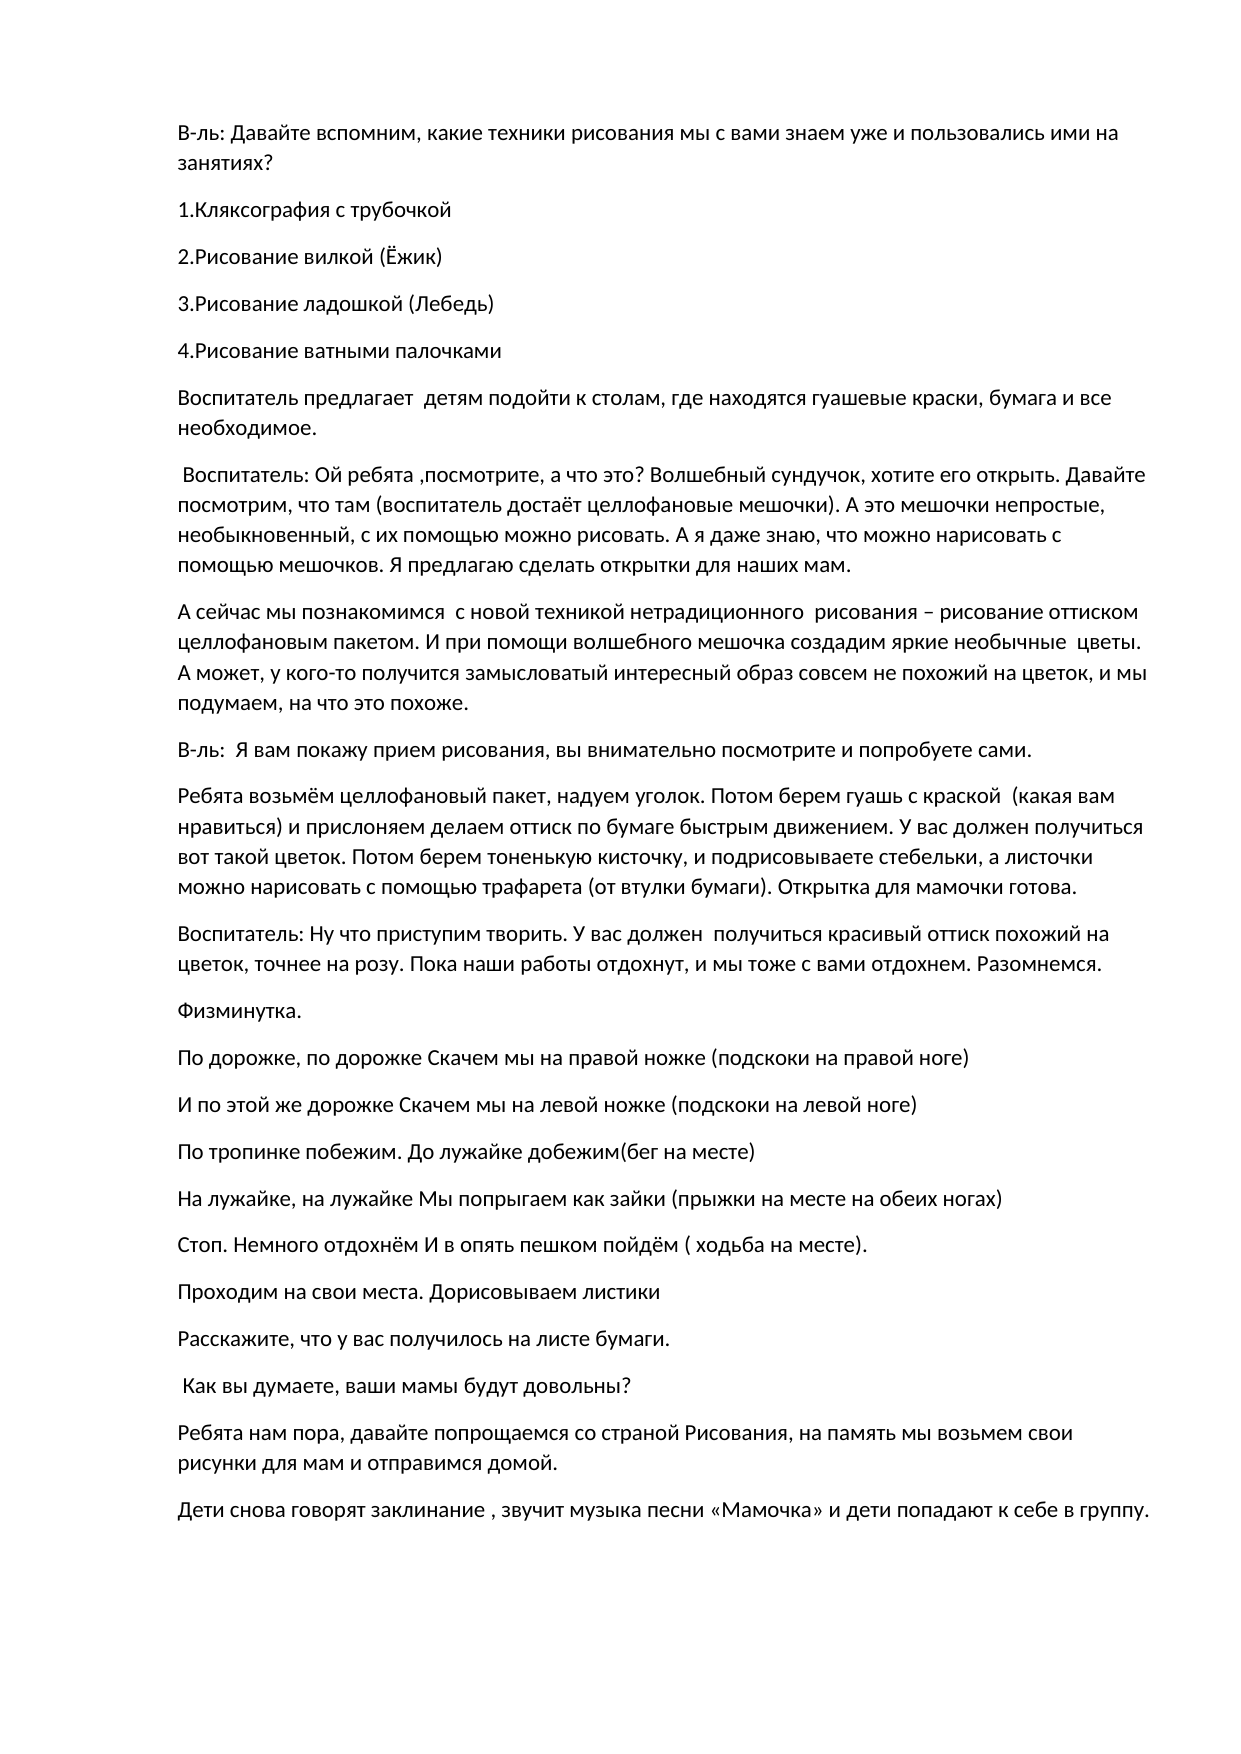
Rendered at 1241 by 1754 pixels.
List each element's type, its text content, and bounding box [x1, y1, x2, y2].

text По тропинке побежим. До лужайке добежим(бег на месте) [177, 1137, 1152, 1165]
text По дорожке, по дорожке Скачем мы на правой ножке (подскоки на правой ноге) [177, 1043, 1152, 1071]
text 2.Рисование вилкой (Ёжик) [177, 242, 1152, 270]
text А сейчас мы познакомимся с новой техникой нетрадиционного рисования – рисование оттиском целлофановым пакетом. И при помощи волшебного мешочка создадим яркие необычные цветы. А может, у кого-то получится замысловатый интересный образ совсем не похожий на цветок, и мы подумаем, на что это похоже. [177, 597, 1152, 716]
text Дети снова говорят заклинание , звучит музыка песни «Мамочка» и дети попадают к себе в группу. [177, 1495, 1152, 1523]
text Ребята нам пора, давайте попрощаемся со страной Рисования, на память мы возьмем свои рисунки для мам и отправимся домой. [177, 1418, 1152, 1476]
text И по этой же дорожке Скачем мы на левой ножке (подскоки на левой ноге) [177, 1090, 1152, 1118]
text Воспитатель предлагает детям подойти к столам, где находятся гуашевые краски, бумага и все необходимое. [177, 383, 1152, 441]
text Расскажите, что у вас получилось на листе бумаги. [177, 1324, 1152, 1352]
text На лужайке, на лужайке Мы попрыгаем как зайки (прыжки на месте на обеих ногах) [177, 1184, 1152, 1212]
text 1.Кляксография с трубочкой [177, 195, 1152, 223]
text Ребята возьмём целлофановый пакет, надуем уголок. Потом берем гуашь с краской (какая вам нравиться) и прислоняем делаем оттиск по бумаге быстрым движением. У вас должен получиться вот такой цветок. Потом берем тоненькую кисточку, и подрисовываете стебельки, а листочки можно нарисовать с помощью трафарета (от втулки бумаги). Открытка для мамочки готова. [177, 782, 1152, 900]
text Воспитатель: Ой ребята ,посмотрите, а что это? Волшебный сундучок, хотите его открыть. Давайте посмотрим, что там (воспитатель достаёт целлофановые мешочки). А это мешочки непростые, необыкновенный, с их помощью можно рисовать. А я даже знаю, что можно нарисовать с помощью мешочков. Я предлагаю сделать открытки для наших мам. [177, 460, 1152, 578]
text В-ль: Я вам покажу прием рисования, вы внимательно посмотрите и попробуете сами. [177, 735, 1152, 763]
text Стоп. Немного отдохнём И в опять пешком пойдём ( ходьба на месте). [177, 1231, 1152, 1259]
text 4.Рисование ватными палочками [177, 336, 1152, 364]
text Как вы думаете, ваши мамы будут довольны? [177, 1371, 1152, 1399]
text Физминутка. [177, 996, 1152, 1024]
text 3.Рисование ладошкой (Лебедь) [177, 289, 1152, 317]
text Проходим на свои места. Дорисовываем листики [177, 1277, 1152, 1306]
text Воспитатель: Ну что приступим творить. У вас должен получиться красивый оттиск похожий на цветок, точнее на розу. Пока наши работы отдохнут, и мы тоже с вами отдохнем. Разомнемся. [177, 919, 1152, 977]
text В-ль: Давайте вспомним, какие техники рисования мы с вами знаем уже и пользовались ими на занятиях? [177, 118, 1152, 176]
